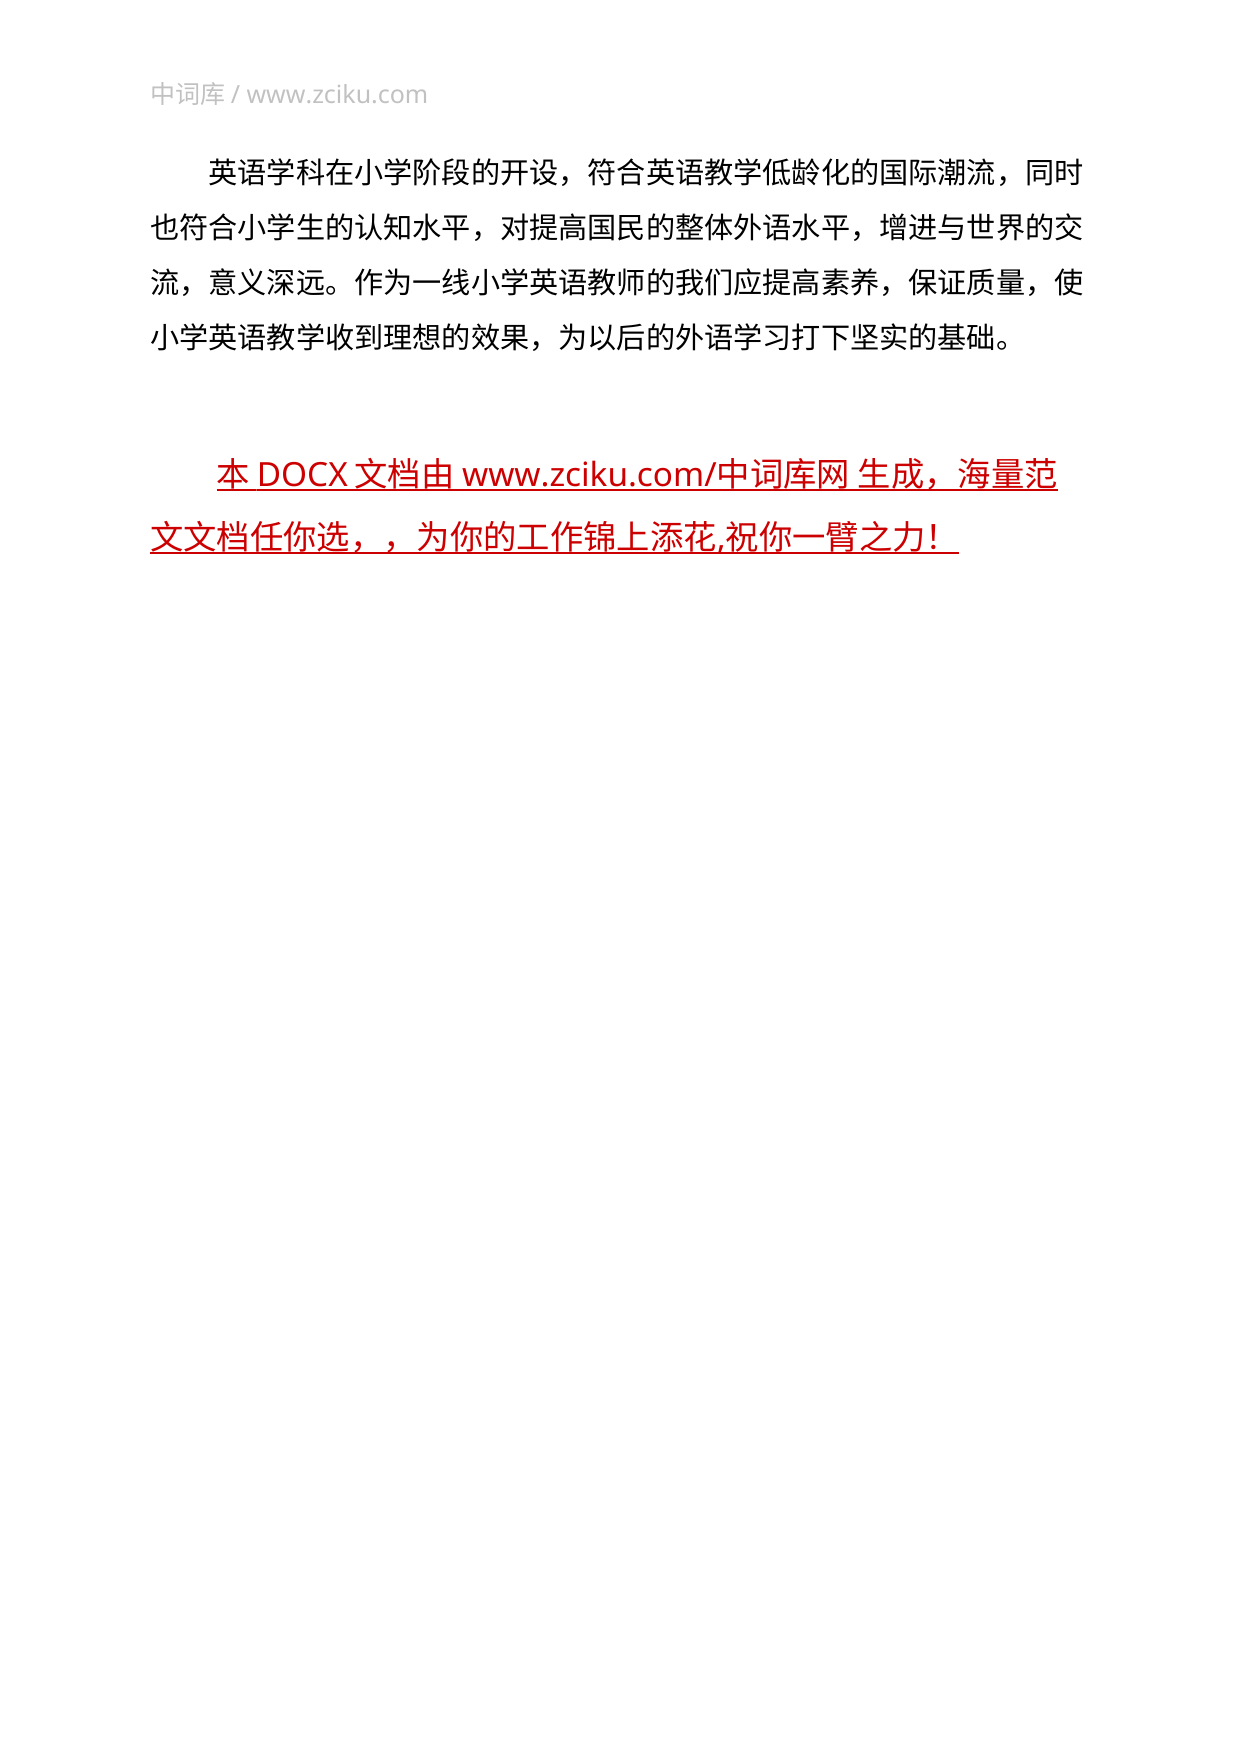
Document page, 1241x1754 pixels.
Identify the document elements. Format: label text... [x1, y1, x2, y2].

text 本DOCX文档由 www.zciku.com/中词库网 生成，海量范文文档任你选，，为你的工作锦上添花,祝你一臂之力！ [150, 448, 1090, 559]
text 英语学科在小学阶段的开设，符合英语教学低龄化的国际潮流，同时也符合小学生的认知水平，对提高国民的整体外语水平，增进与世界的交流，意义深远。作为一线小学英语教师的我们应提高素养，保证质量，使小学英语教学收到理想的效果，为以后的外语学习打下坚实的基础。 [150, 150, 1090, 357]
